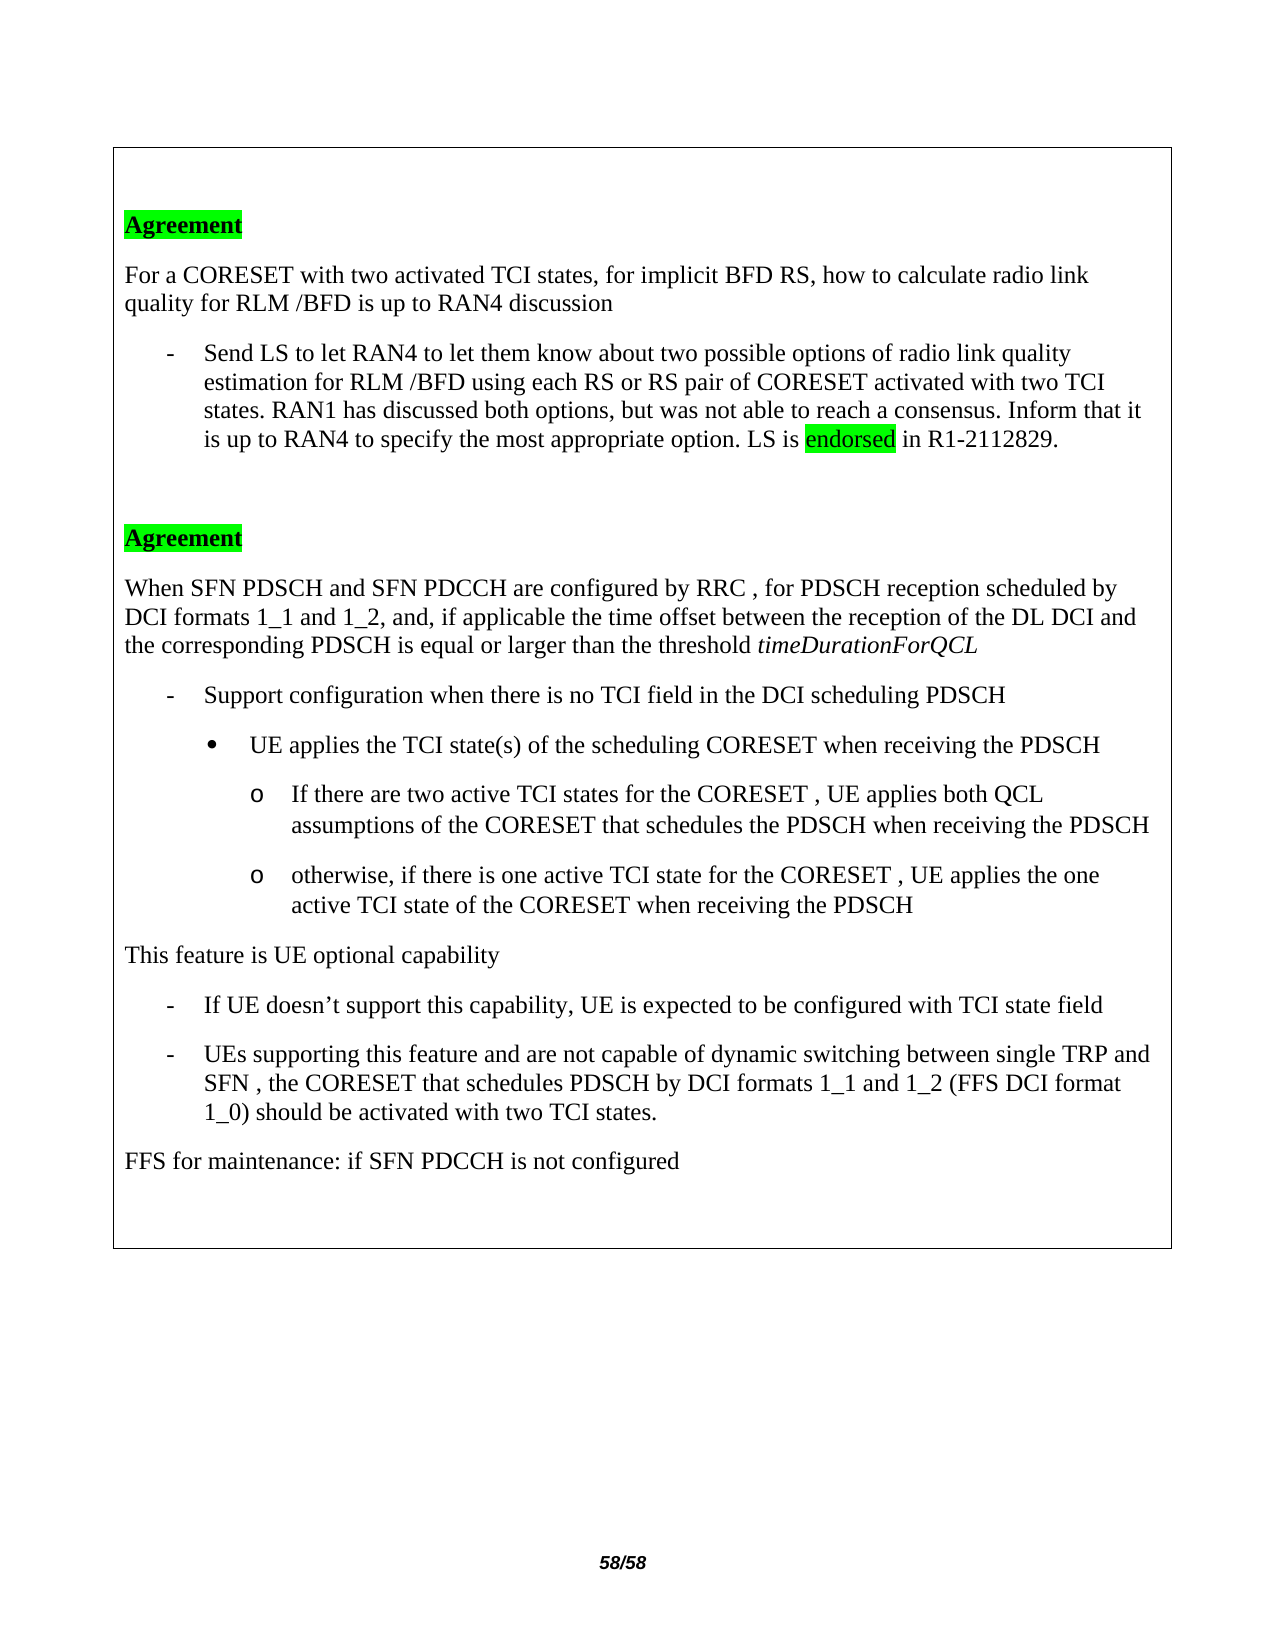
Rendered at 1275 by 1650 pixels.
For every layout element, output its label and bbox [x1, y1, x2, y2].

table_header [114, 148, 1171, 1248]
